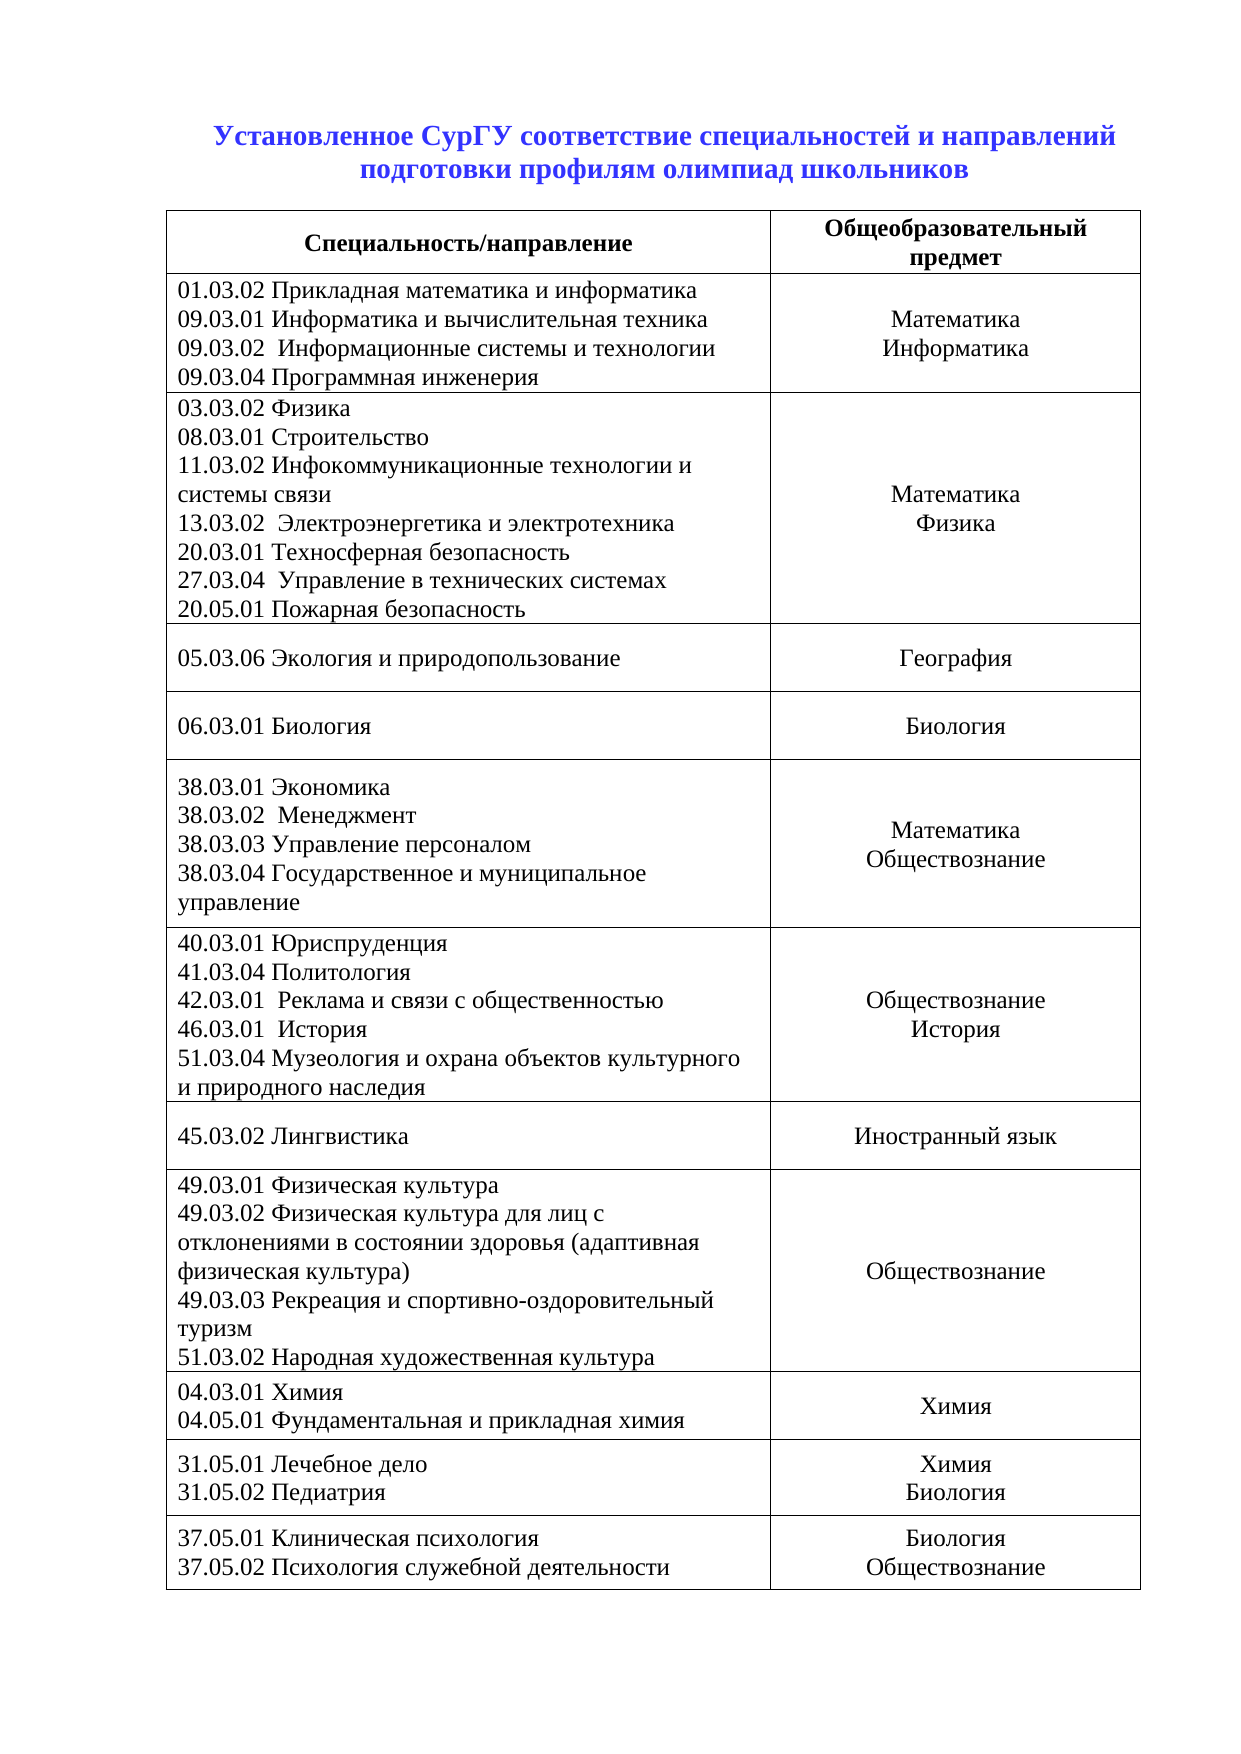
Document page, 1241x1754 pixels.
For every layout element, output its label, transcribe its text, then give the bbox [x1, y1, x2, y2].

table_cell 05.03.06 Экология и природопользование [167, 624, 770, 691]
table_cell Иностранный язык [771, 1102, 1140, 1169]
table_cell Обществознание [771, 1170, 1140, 1371]
table_header Общеобразовательный предмет [771, 211, 1140, 273]
table_cell Математика Физика [771, 393, 1140, 623]
table_cell 01.03.02 Прикладная математика и информатика 09.03.01 Информатика и вычислительная техника 09.03.02 Информационные системы и технологии 09.03.04 Программная инженерия [167, 274, 770, 392]
table_cell 03.03.02 Физика 08.03.01 Строительство 11.03.02 Инфокоммуникационные технологии и системы связи 13.03.02 Электроэнергетика и электротехника 20.03.01 Техносферная безопасность 27.03.04 Управление в технических системах 20.05.01 Пожарная безопасность [167, 393, 770, 623]
table_cell 31.05.01 Лечебное дело 31.05.02 Педиатрия [167, 1440, 770, 1515]
table_cell 49.03.01 Физическая культура 49.03.02 Физическая культура для лиц с отклонениями в состоянии здоровья (адаптивная физическая культура) 49.03.03 Рекреация и спортивно-оздоровительный туризм 51.03.02 Народная художественная культура [167, 1170, 770, 1371]
table_cell География [771, 624, 1140, 691]
table_header Специальность/направление [167, 211, 770, 273]
table_cell Биология Обществознание [771, 1516, 1140, 1589]
table_cell 06.03.01 Биология [167, 692, 770, 759]
table_cell Математика Обществознание [771, 760, 1140, 927]
table_cell Химия Биология [771, 1440, 1140, 1515]
table_cell 40.03.01 Юриспруденция 41.03.04 Политология 42.03.01 Реклама и связи с общественностью 46.03.01 История 51.03.04 Музеология и охрана объектов культурного и природного наследия [167, 928, 770, 1101]
table_cell Обществознание История [771, 928, 1140, 1101]
table_cell Биология [771, 692, 1140, 759]
table_cell 38.03.01 Экономика 38.03.02 Менеджмент 38.03.03 Управление персоналом 38.03.04 Государственное и муниципальное управление [167, 760, 770, 927]
table_cell Химия [771, 1372, 1140, 1439]
table_cell 37.05.01 Клиническая психология 37.05.02 Психология служебной деятельности [167, 1516, 770, 1589]
table_cell Математика Информатика [771, 274, 1140, 392]
text Установленное СурГУ соответствие специальностей и направлений подготовки профилям олимпиад школьников [177, 118, 1152, 185]
table_cell 04.03.01 Химия 04.05.01 Фундаментальная и прикладная химия [167, 1372, 770, 1439]
table_cell 45.03.02 Лингвистика [167, 1102, 770, 1169]
